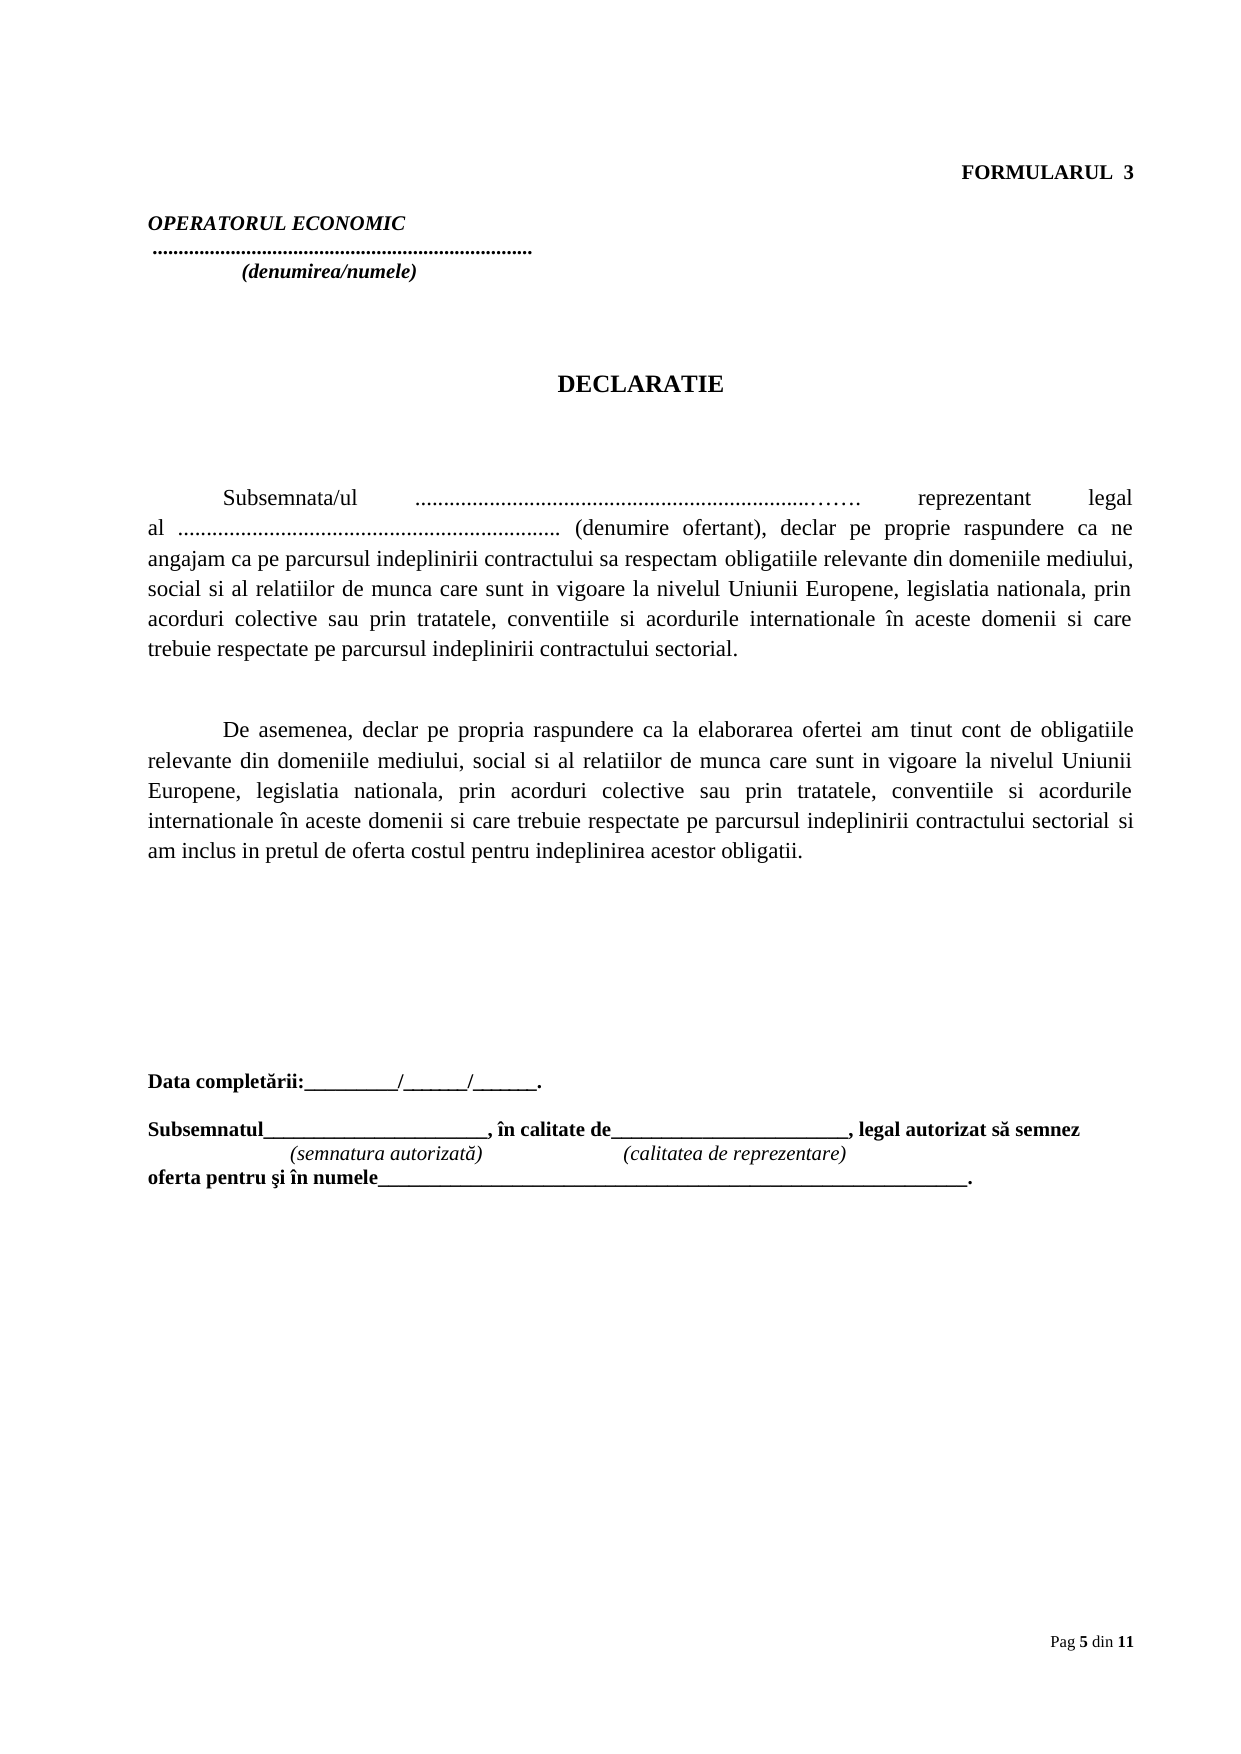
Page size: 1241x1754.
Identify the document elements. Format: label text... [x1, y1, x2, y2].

text DECLARATIE [148, 369, 1134, 398]
text ......................................................................... [148, 235, 1134, 259]
text (semnatura autorizată) (calitatea de reprezentare) oferta pentru şi în numele . [148, 1141, 996, 1189]
text Subsemnata/ul .....................................................................……. reprezentant legal al ................................................................... (denumire ofertant), declar pe proprie raspundere ca ne angajam ca pe parcursul indeplinirii contractului sa respectam obligatiile relevante din domeniile mediului, social si al relatiilor de munca care sunt in vigoare la nivelul Uniunii Europene, legislatia nationala, prin acorduri colective sau prin tratatele, conventiile si acordurile internationale în aceste domenii si care trebuie respectate pe parcursul indeplinirii contractului sectorial. [148, 484, 1134, 662]
text (denumirea/numele) [148, 259, 1134, 283]
text FORMULARUL 3 [148, 160, 1134, 184]
text Subsemnatul _____, în calitate de ______________, legal autorizat să semnez [148, 1117, 1134, 1141]
text Data completării: / / . [148, 1069, 1134, 1093]
text De asemenea, declar pe propria raspundere ca la elaborarea ofertei am tinut cont de obligatiile relevante din domeniile mediului, social si al relatiilor de munca care sunt in vigoare la nivelul Uniunii Europene, legislatia nationala, prin acorduri colective sau prin tratatele, conventiile si acordurile internationale în aceste domenii si care trebuie respectate pe parcursul indeplinirii contractului sectorial si am inclus in pretul de oferta costul pentru indeplinirea acestor obligatii. [148, 716, 1134, 864]
text OPERATORUL ECONOMIC [148, 211, 1134, 235]
